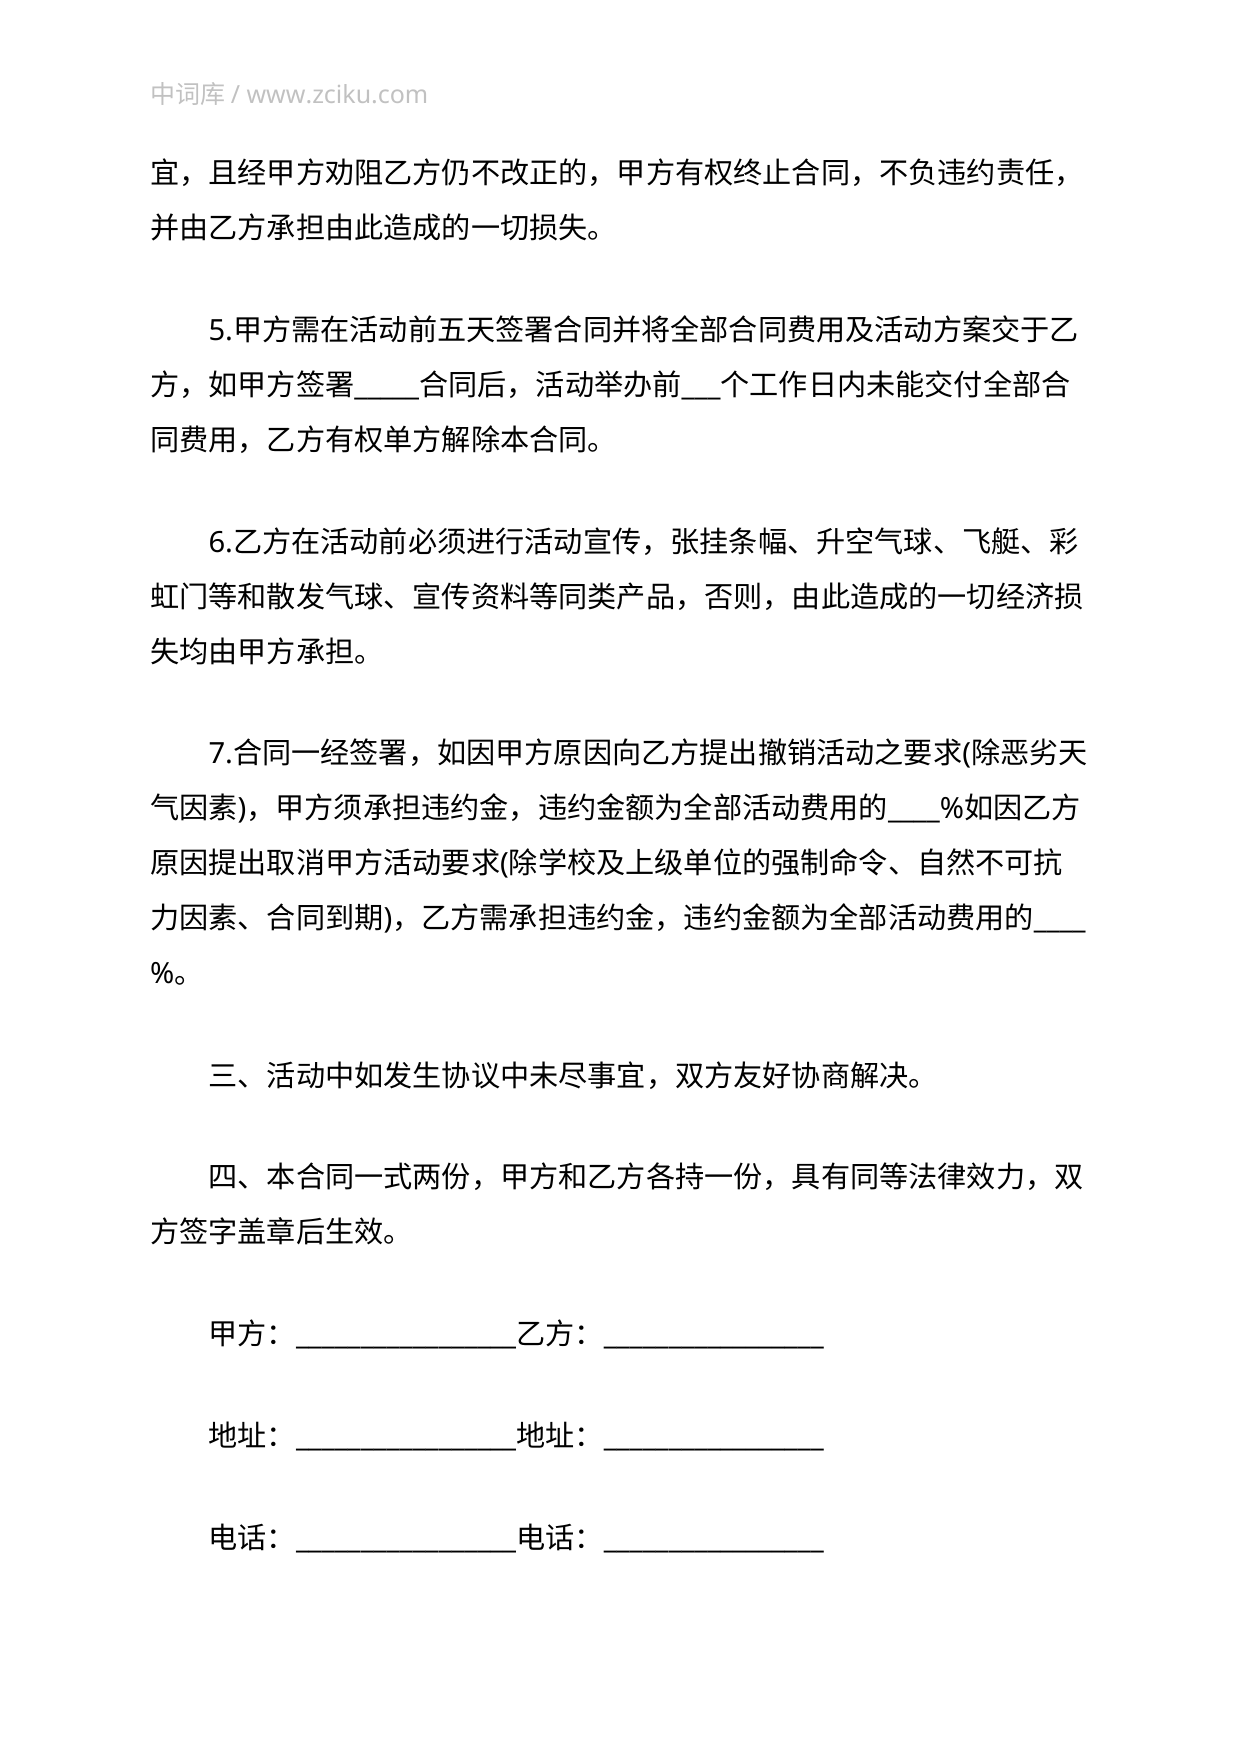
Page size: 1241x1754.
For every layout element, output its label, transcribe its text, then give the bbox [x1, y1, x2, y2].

text 电话：_________________电话：_________________ [150, 1514, 1090, 1557]
text 5.甲方需在活动前五天签署合同并将全部合同费用及活动方案交于乙方，如甲方签署_____合同后，活动举办前___个工作日内未能交付全部合同费用，乙方有权单方解除本合同。 [150, 307, 1090, 459]
text 6.乙方在活动前必须进行活动宣传，张挂条幅、升空气球、飞艇、彩虹门等和散发气球、宣传资料等同类产品，否则，由此造成的一切经济损失均由甲方承担。 [150, 518, 1090, 671]
text 地址：_________________地址：_________________ [150, 1412, 1090, 1455]
text 三、活动中如发生协议中未尽事宜，双方友好协商解决。 [150, 1052, 1090, 1094]
text 四、本合同一式两份，甲方和乙方各持一份，具有同等法律效力，双方签字盖章后生效。 [150, 1154, 1090, 1251]
text 7.合同一经签署，如因甲方原因向乙方提出撤销活动之要求(除恶劣天气因素)，甲方须承担违约金，违约金额为全部活动费用的____%如因乙方原因提出取消甲方活动要求(除学校及上级单位的强制命令、自然不可抗力因素、合同到期)，乙方需承担违约金，违约金额为全部活动费用的____%。 [150, 730, 1090, 992]
text 甲方：_________________乙方：_________________ [150, 1311, 1090, 1353]
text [150, 150, 1090, 247]
